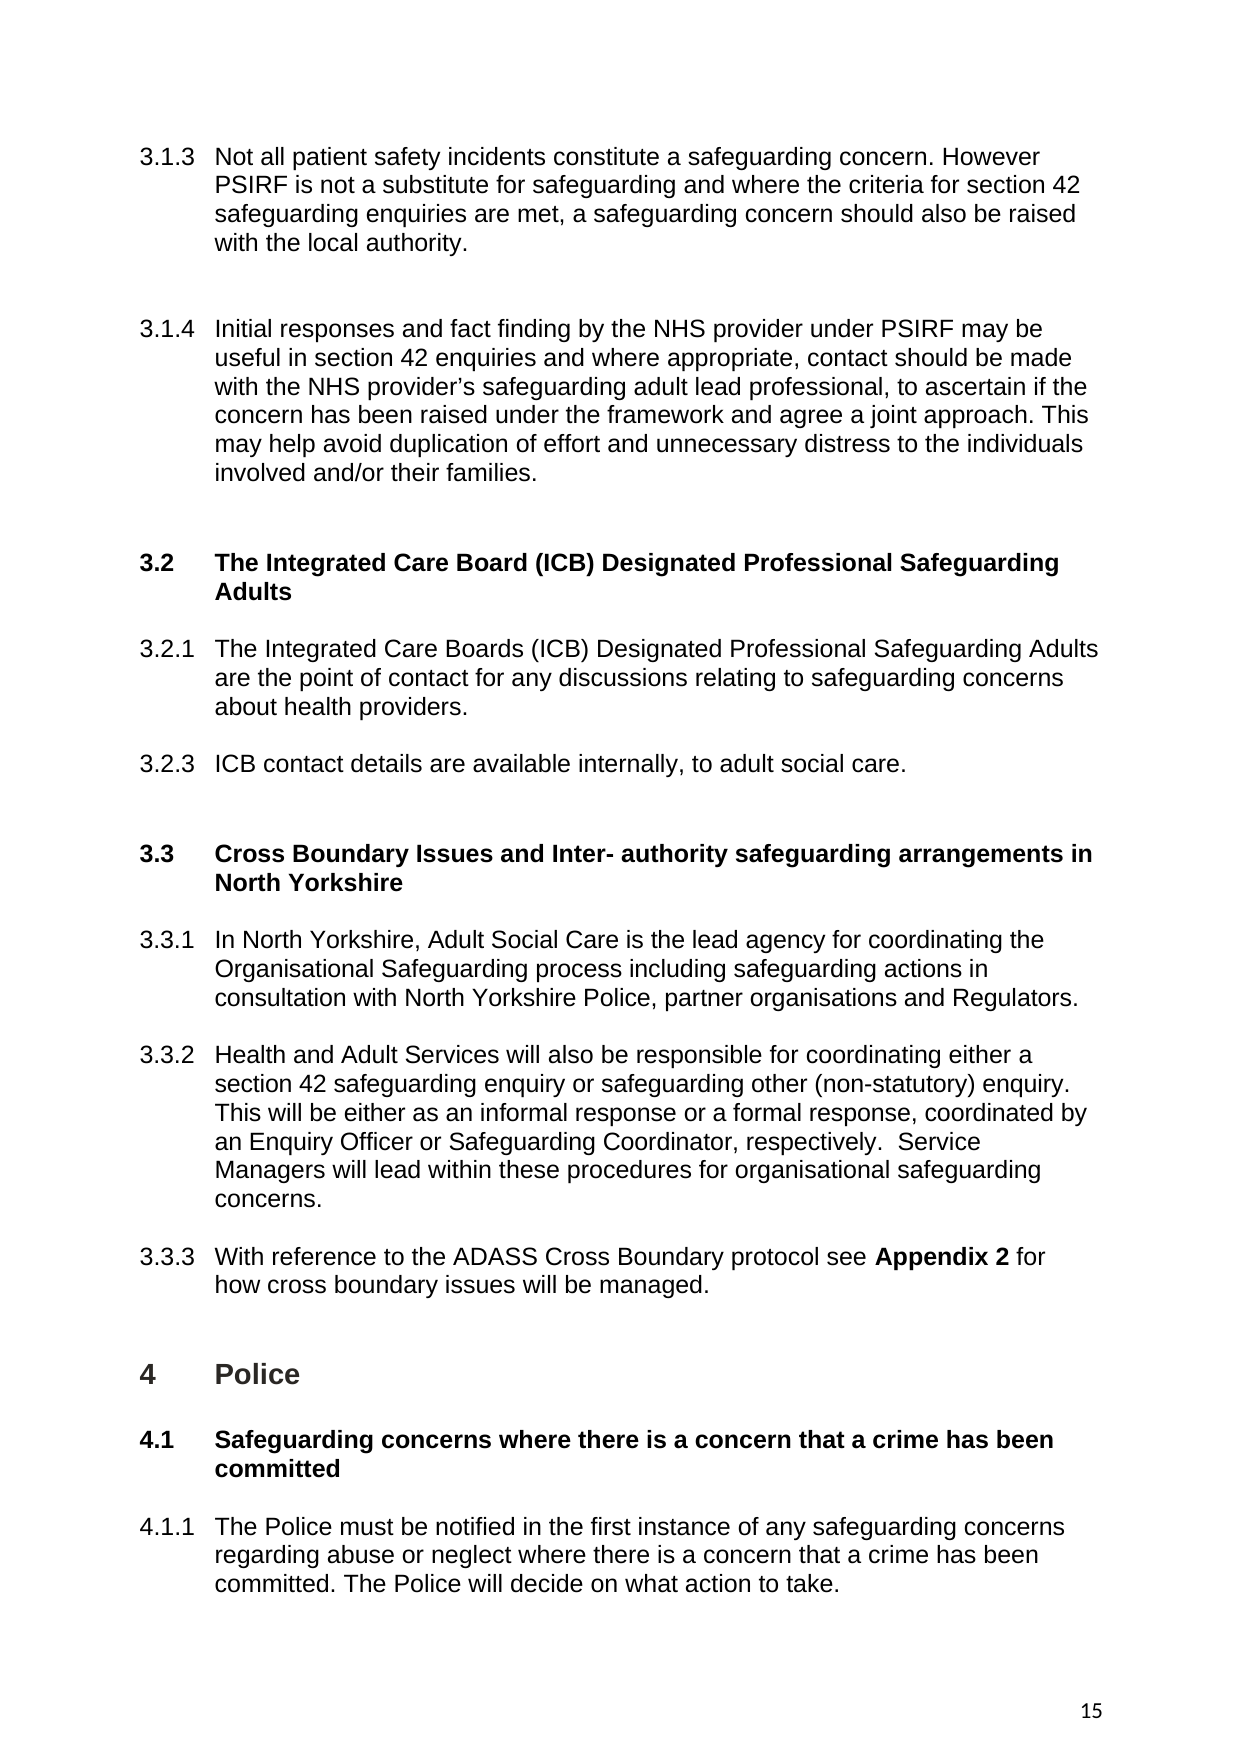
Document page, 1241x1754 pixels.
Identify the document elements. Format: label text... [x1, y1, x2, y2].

text 3.3.1 In North Yorkshire, Adult Social Care is the lead agency for coordinating the Organisational Safeguarding process including safeguarding actions in consultation with North Yorkshire Police, partner organisations and Regulators. [139, 926, 1092, 1012]
text 3.2.1 The Integrated Care Boards (ICB) Designated Professional Safeguarding Adults are the point of contact for any discussions relating to safeguarding concerns about health providers. [139, 634, 1103, 721]
text 3.1.3 Not all patient safety incidents constitute a safeguarding concern. However PSIRF is not a substitute for safeguarding and where the criteria for section 42 safeguarding enquiries are met, a safeguarding concern should also be raised with the local authority. [139, 142, 1103, 257]
subtitle 4.1 Safeguarding concerns where there is a concern that a crime has been committed [139, 1425, 1103, 1483]
text 3.3.3 With reference to the ADASS Cross Boundary protocol see Appendix 2 for how cross boundary issues will be managed. [139, 1242, 1092, 1299]
subtitle 3.2 The Integrated Care Board (ICB) Designated Professional Safeguarding Adults [139, 548, 1103, 606]
subtitle 4 Police [139, 1357, 1103, 1390]
text 3.2.3 ICB contact details are available internally, to adult social care. [139, 749, 1103, 778]
text 4.1.1 The Police must be notified in the first instance of any safeguarding concerns regarding abuse or neglect where there is a concern that a crime has been committed. The Police will decide on what action to take. [139, 1511, 1103, 1598]
subtitle 3.3 Cross Boundary Issues and Inter- authority safeguarding arrangements in North Yorkshire [139, 839, 1103, 897]
text 3.3.2 Health and Adult Services will also be responsible for coordinating either a section 42 safeguarding enquiry or safeguarding other (non-statutory) enquiry. This will be either as an informal response or a formal response, coordinated by an Enquiry Officer or Safeguarding Coordinator, respectively. Service Managers will lead within these procedures for organisational safeguarding concerns. [139, 1041, 1092, 1213]
text 3.1.4 Initial responses and fact finding by the NHS provider under PSIRF may be useful in section 42 enquiries and where appropriate, contact should be made with the NHS provider’s safeguarding adult lead professional, to ascertain if the concern has been raised under the framework and agree a joint approach. This may help avoid duplication of effort and unnecessary distress to the individuals involved and/or their families. [139, 314, 1103, 487]
